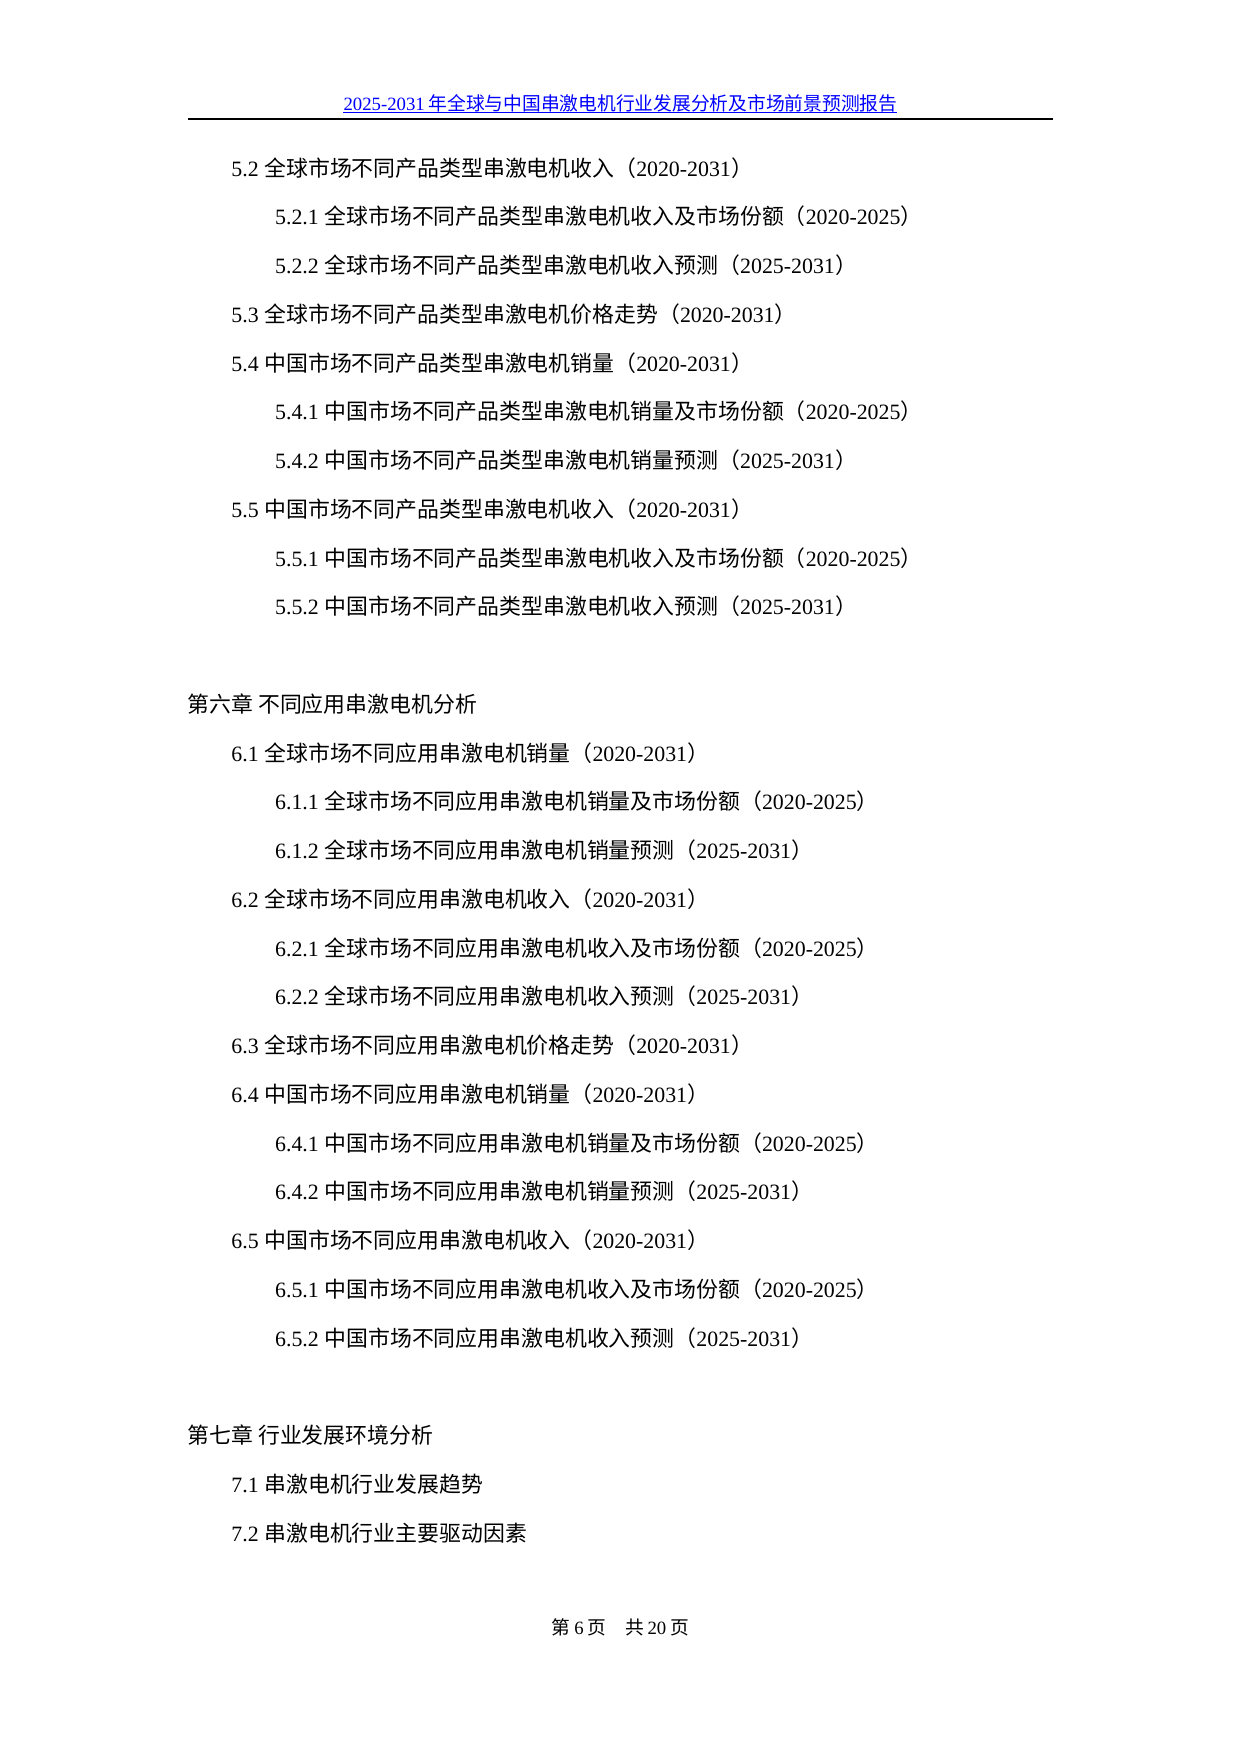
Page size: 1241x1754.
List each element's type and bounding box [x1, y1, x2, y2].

text [187, 150, 1053, 1548]
